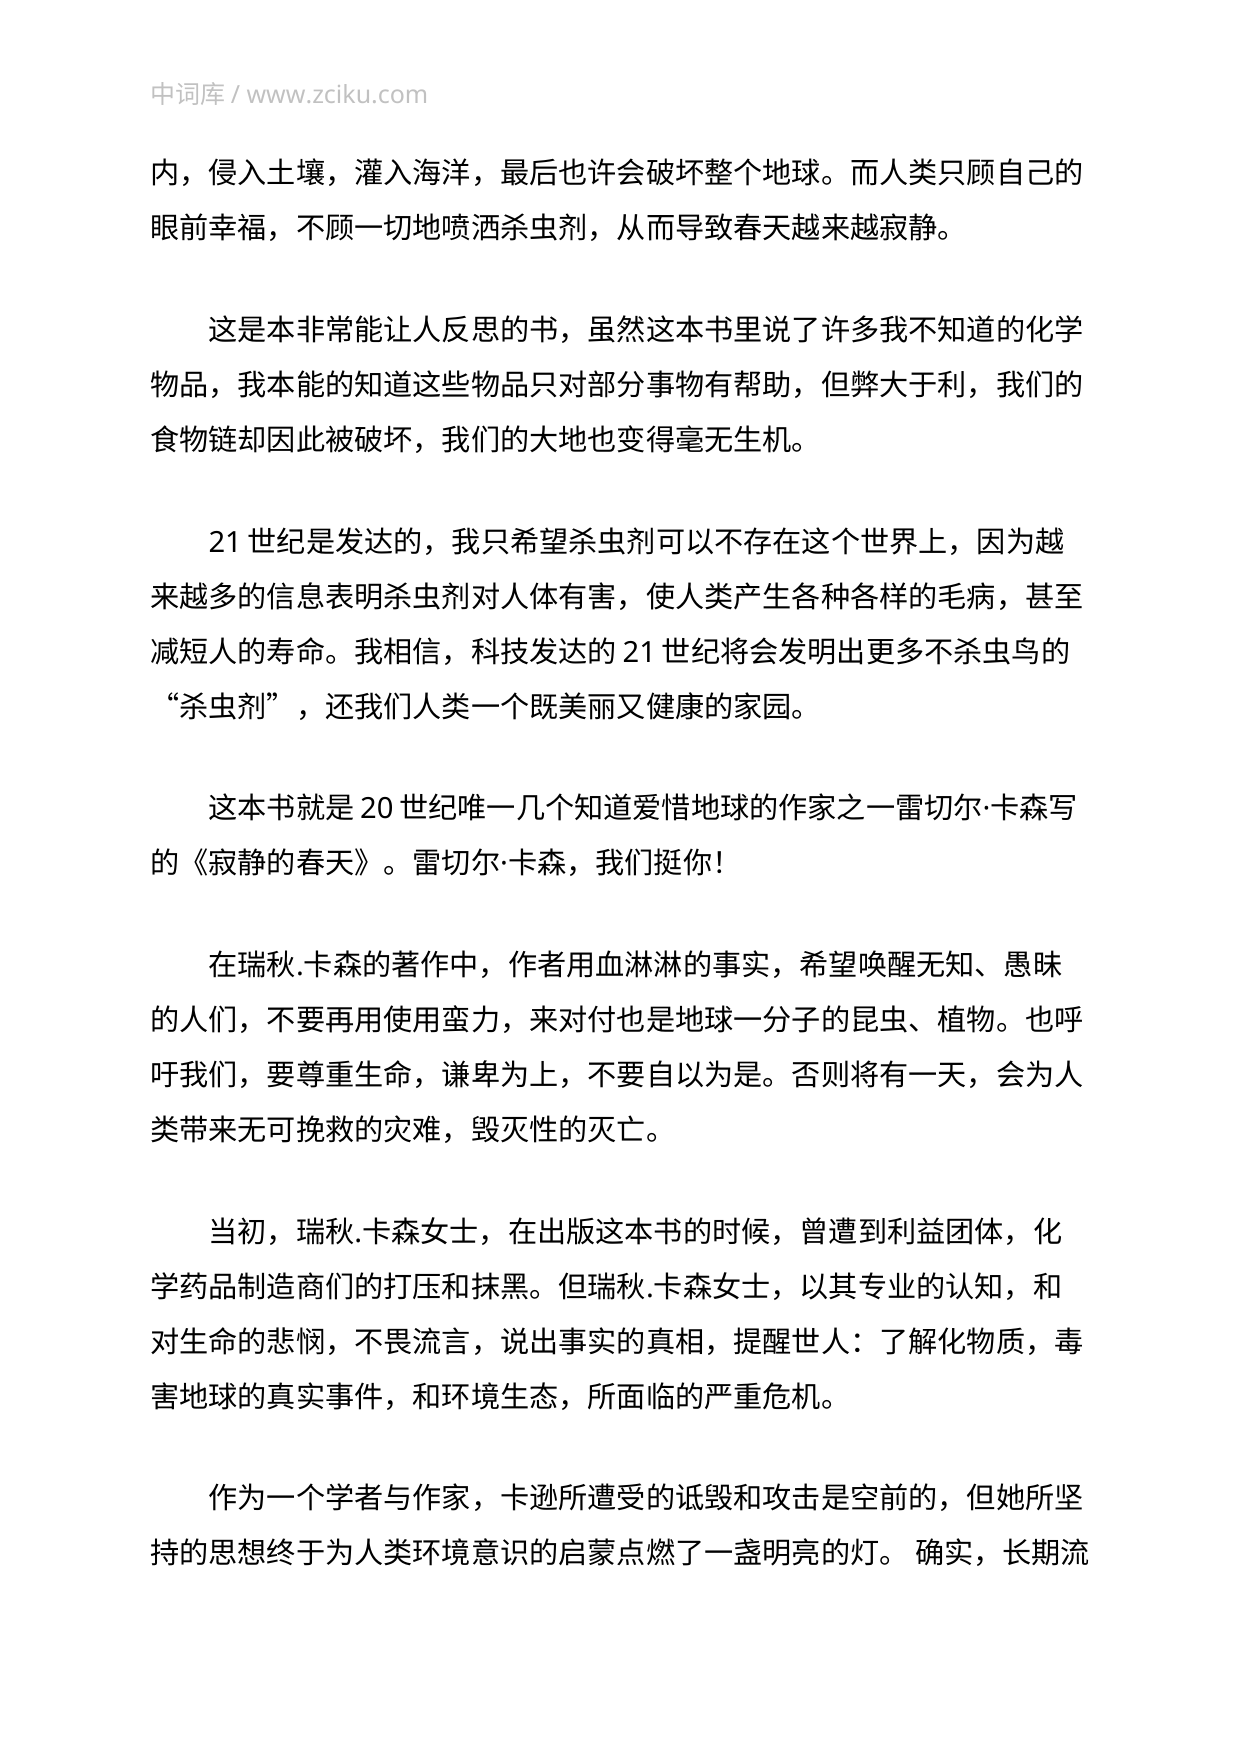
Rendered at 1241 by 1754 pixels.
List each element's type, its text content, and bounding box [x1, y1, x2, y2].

text 在瑞秋.卡森的著作中，作者用血淋淋的事实，希望唤醒无知、愚昧的人们，不要再用使用蛮力，来对付也是地球一分子的昆虫、植物。也呼吁我们，要尊重生命，谦卑为上，不要自以为是。否则将有一天，会为人类带来无可挽救的灾难，毁灭性的灭亡。 [150, 942, 1090, 1149]
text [150, 1475, 1090, 1572]
text 这是本非常能让人反思的书，虽然这本书里说了许多我不知道的化学物品，我本能的知道这些物品只对部分事物有帮助，但弊大于利，我们的食物链却因此被破坏，我们的大地也变得毫无生机。 [150, 307, 1090, 459]
text 21世纪是发达的，我只希望杀虫剂可以不存在这个世界上，因为越来越多的信息表明杀虫剂对人体有害，使人类产生各种各样的毛病，甚至减短人的寿命。我相信，科技发达的21世纪将会发明出更多不杀虫鸟的“杀虫剂”，还我们人类一个既美丽又健康的家园。 [150, 518, 1090, 725]
text 这本书就是20世纪唯一几个知道爱惜地球的作家之一雷切尔·卡森写的《寂静的春天》。雷切尔·卡森，我们挺你！ [150, 785, 1090, 882]
text 当初，瑞秋.卡森女士，在出版这本书的时候，曾遭到利益团体，化学药品制造商们的打压和抹黑。但瑞秋.卡森女士，以其专业的认知，和对生命的悲悯，不畏流言，说出事实的真相，提醒世人：了解化物质，毒害地球的真实事件，和环境生态，所面临的严重危机。 [150, 1208, 1090, 1416]
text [150, 150, 1090, 247]
